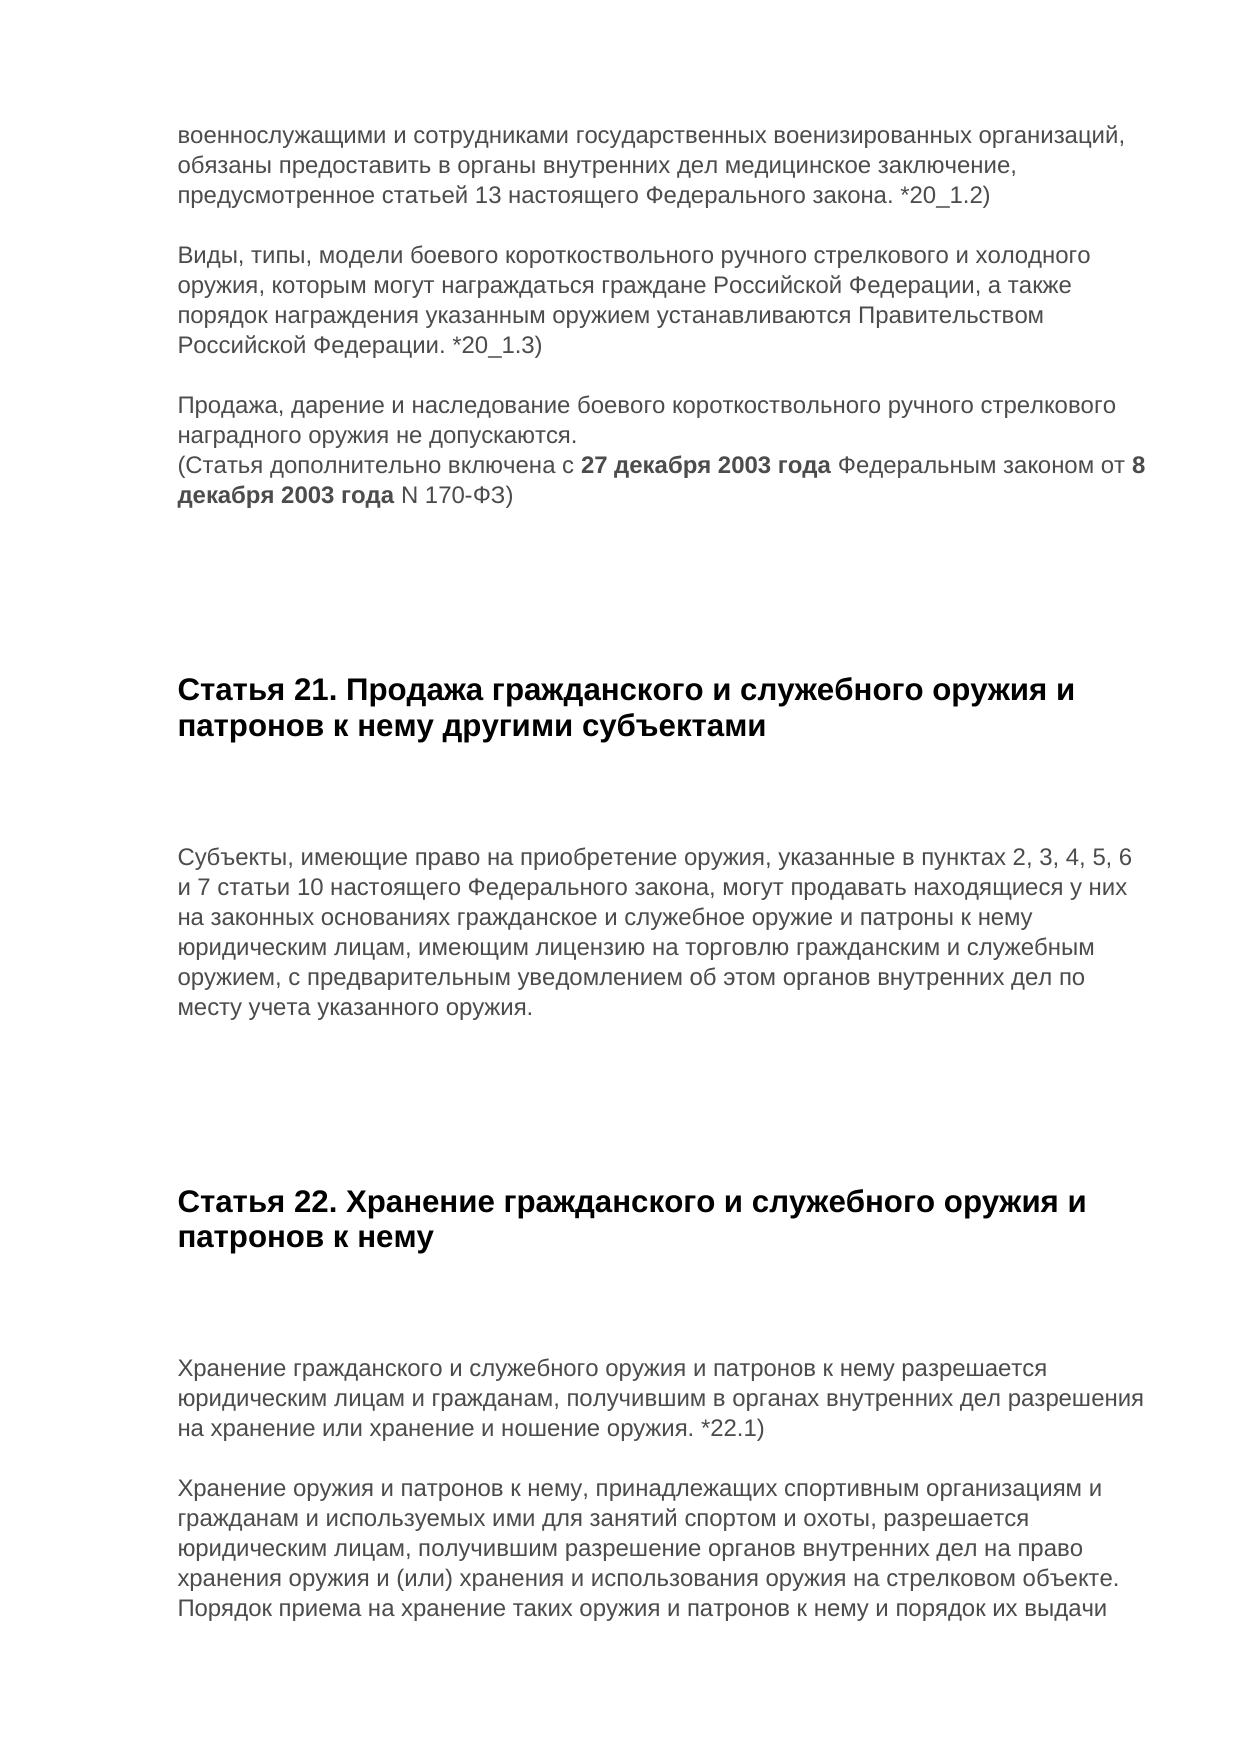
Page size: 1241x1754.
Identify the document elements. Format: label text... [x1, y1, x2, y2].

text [177, 118, 1152, 538]
text Статья 22. Хранение гражданского и служебного оружия и патронов к нему [177, 1183, 1152, 1254]
text Субъекты, имеющие право на приобретение оружия, указанные в пунктах 2, 3, 4, 5, 6 и 7 статьи 10 настоящего Федерального закона, могут продавать находящиеся у них на законных основаниях гражданское и служебное оружие и патроны к нему юридическим лицам, имеющим лицензию на торговлю гражданским и служебным оружием, с предварительным уведомлением об этом органов внутренних дел по месту учета указанного оружия. [177, 840, 1152, 1050]
text Статья 21. Продажа гражданского и служебного оружия и патронов к нему другими субъектами [177, 671, 1152, 743]
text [177, 1352, 1152, 1622]
